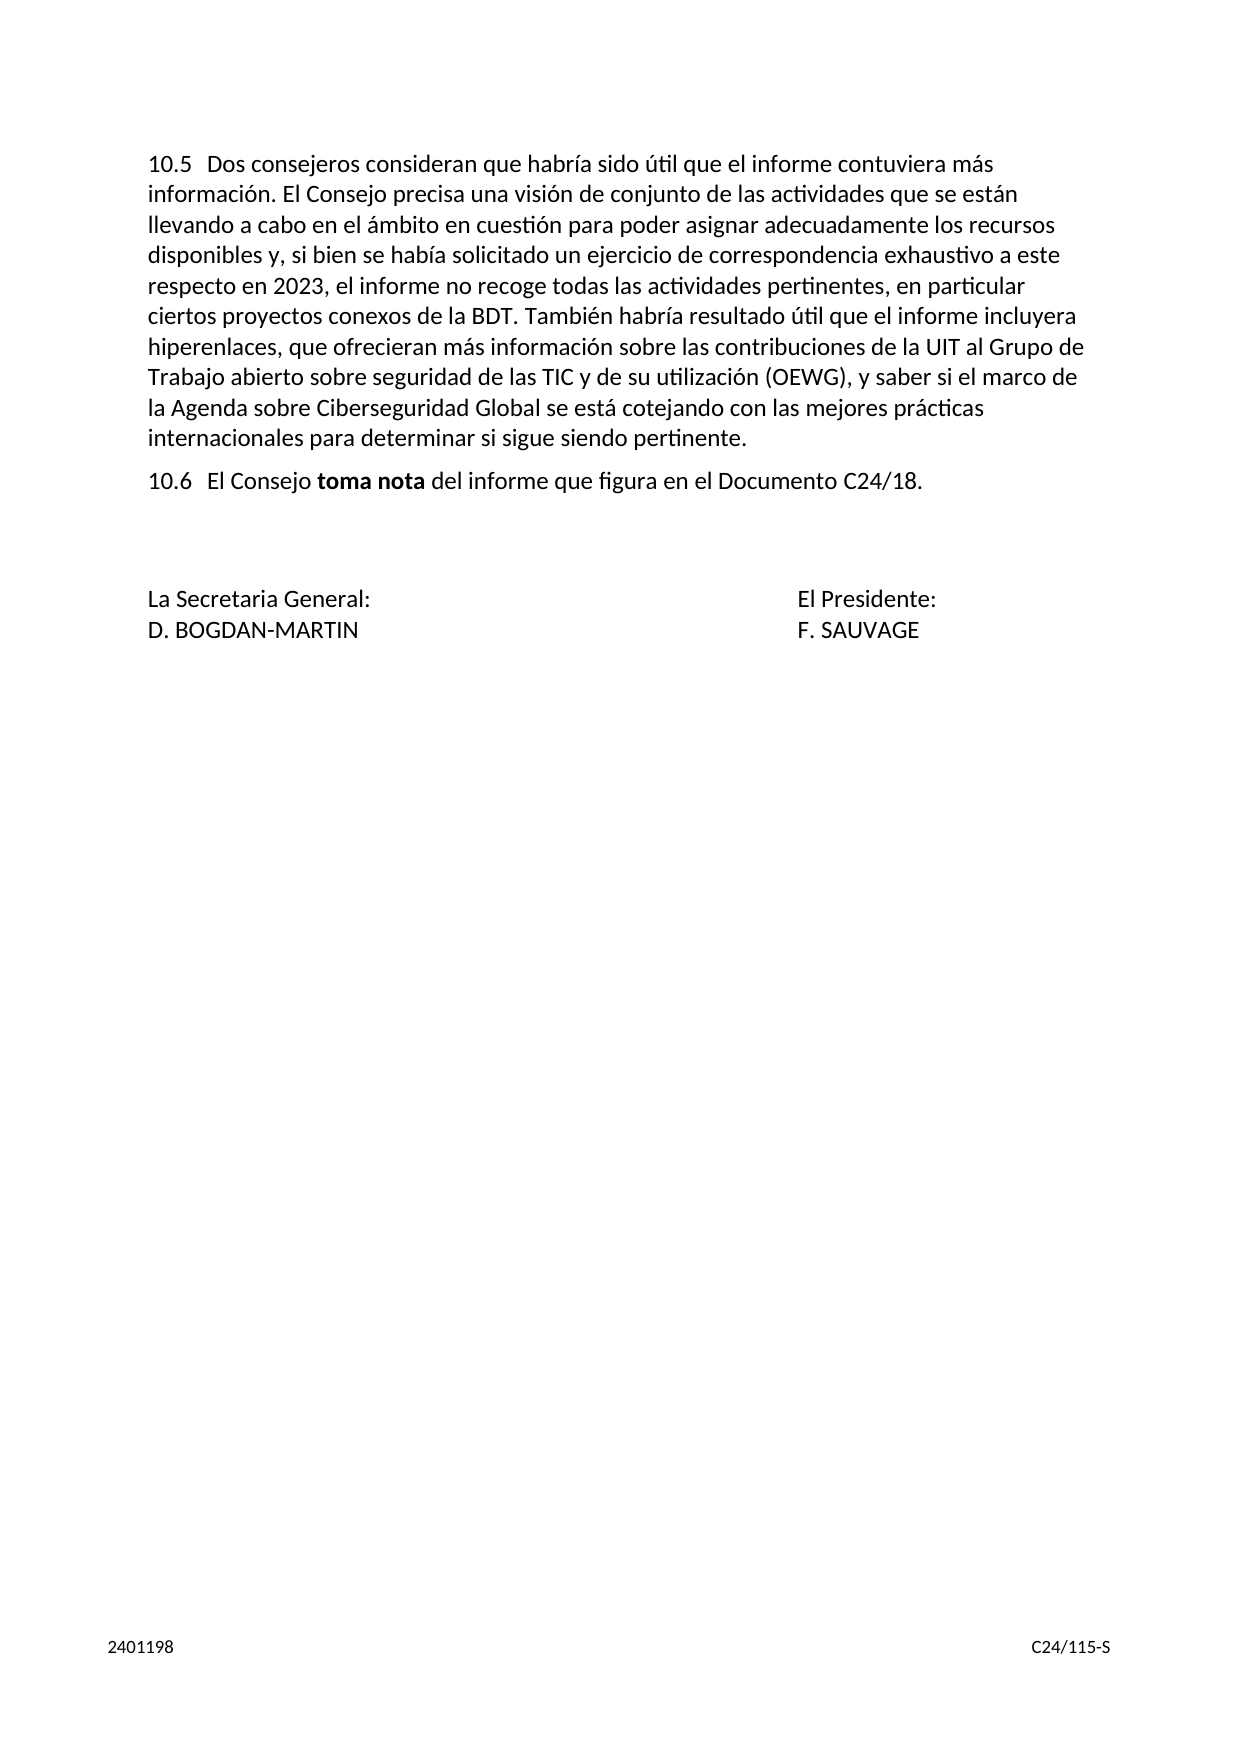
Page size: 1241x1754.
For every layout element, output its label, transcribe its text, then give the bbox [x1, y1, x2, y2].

text 10.5 Dos consejeros consideran que habría sido útil que el informe contuviera más información. El Consejo precisa una visión de conjunto de las actividades que se están llevando a cabo en el ámbito en cuestión para poder asignar adecuadamente los recursos disponibles y, si bien se había solicitado un ejercicio de correspondencia exhaustivo a este respecto en 2023, el informe no recoge todas las actividades pertinentes, en particular ciertos proyectos conexos de la BDT. También habría resultado útil que el informe incluyera hiperenlaces, que ofrecieran más información sobre las contribuciones de la UIT al Grupo de Trabajo abierto sobre seguridad de las TIC y de su utilización (OEWG), y saber si el marco de la Agenda sobre Ciberseguridad Global se está cotejando con las mejores prácticas internacionales para determinar si sigue siendo pertinente. [148, 148, 1092, 453]
text La Secretaria General: El Presidente: D. BOGDAN-MARTIN F. SAUVAGE [148, 583, 1092, 644]
text 10.6 El Consejo toma nota del informe que figura en el Documento C24/18. [148, 465, 1092, 496]
